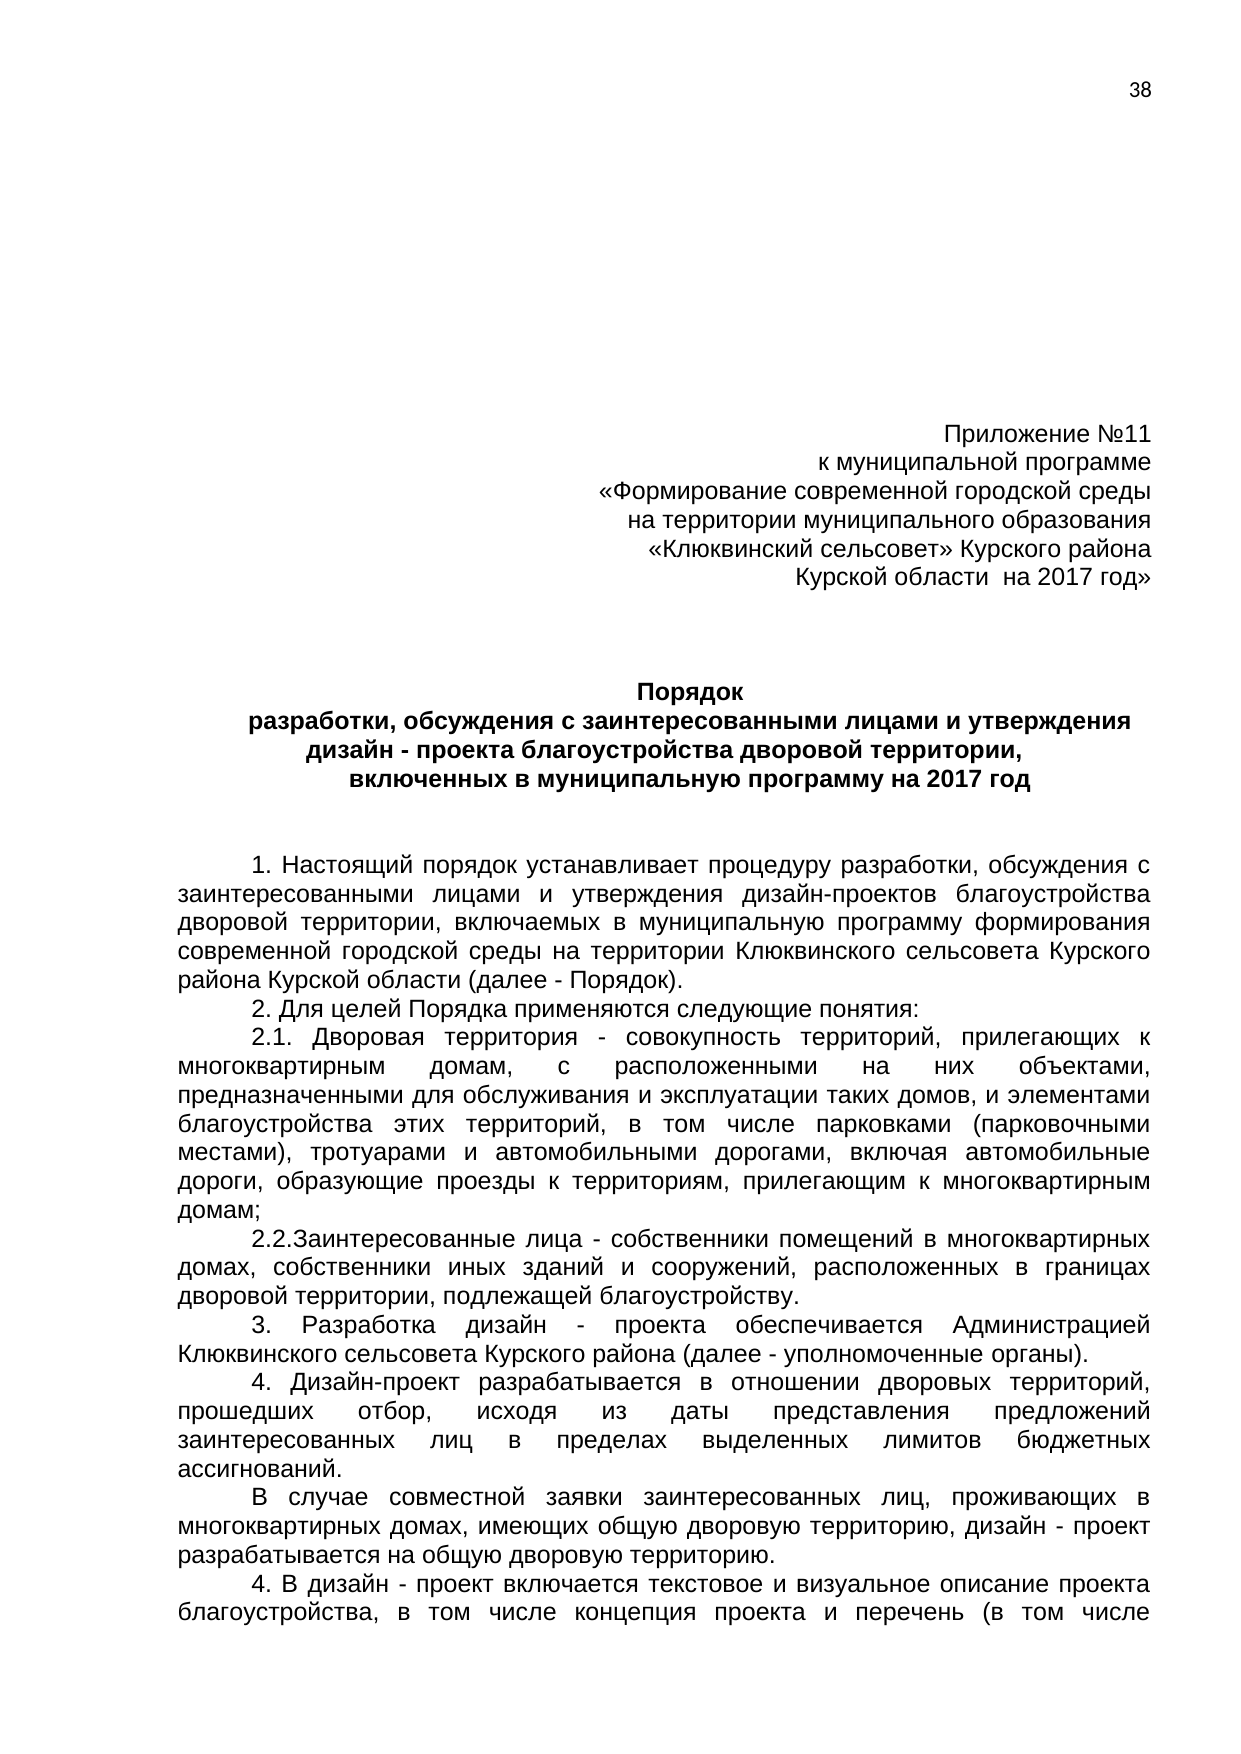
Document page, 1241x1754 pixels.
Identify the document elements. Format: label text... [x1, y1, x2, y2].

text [177, 1568, 1152, 1626]
text 3. Разработка дизайн - проекта обеспечивается Администрацией Клюквинского сельсовета Курского района (далее - уполномоченные органы). [177, 1310, 1152, 1367]
text Порядок [177, 677, 1152, 706]
title «Формирование современной городской среды [177, 476, 1152, 505]
title на территории муниципального образования [177, 505, 1152, 533]
text 2.2.Заинтересованные лица - собственники помещений в многоквартирных домах, собственники иных зданий и сооружений, расположенных в границах дворовой территории, подлежащей благоустройству. [177, 1223, 1152, 1310]
text 2. Для целей Порядка применяются следующие понятия: [177, 993, 1152, 1022]
text включенных в муниципальную программу на 2017 год [177, 763, 1152, 792]
text разработки, обсуждения с заинтересованными лицами и утверждения дизайн - проекта благоустройства дворовой территории, [177, 706, 1152, 763]
title «Клюквинский сельсовет» Курского района [177, 533, 1152, 562]
text В случае совместной заявки заинтересованных лиц, проживающих в многоквартирных домах, имеющих общую дворовую территорию, дизайн - проект разрабатывается на общую дворовую территорию. [177, 1482, 1152, 1568]
title Курской области на 2017 год» [177, 562, 1152, 591]
text 4. Дизайн-проект разрабатывается в отношении дворовых территорий, прошедших отбор, исходя из даты представления предложений заинтересованных лиц в пределах выделенных лимитов бюджетных ассигнований. [177, 1367, 1152, 1482]
text 2.1. Дворовая территория - совокупность территорий, прилегающих к многоквартирным домам, с расположенными на них объектами, предназначенными для обслуживания и эксплуатации таких домов, и элементами благоустройства этих территорий, в том числе парковками (парковочными местами), тротуарами и автомобильными дорогами, включая автомобильные дороги, образующие проезды к территориям, прилегающим к многоквартирным домам; [177, 1022, 1152, 1223]
text 1. Настоящий порядок устанавливает процедуру разработки, обсуждения с заинтересованными лицами и утверждения дизайн-проектов благоустройства дворовой территории, включаемых в муниципальную программу формирования современной городской среды на территории Клюквинского сельсовета Курского района Курской области (далее - Порядок). [177, 850, 1152, 993]
text Приложение №11 [177, 418, 1152, 447]
title к муниципальной программе [177, 447, 1152, 476]
